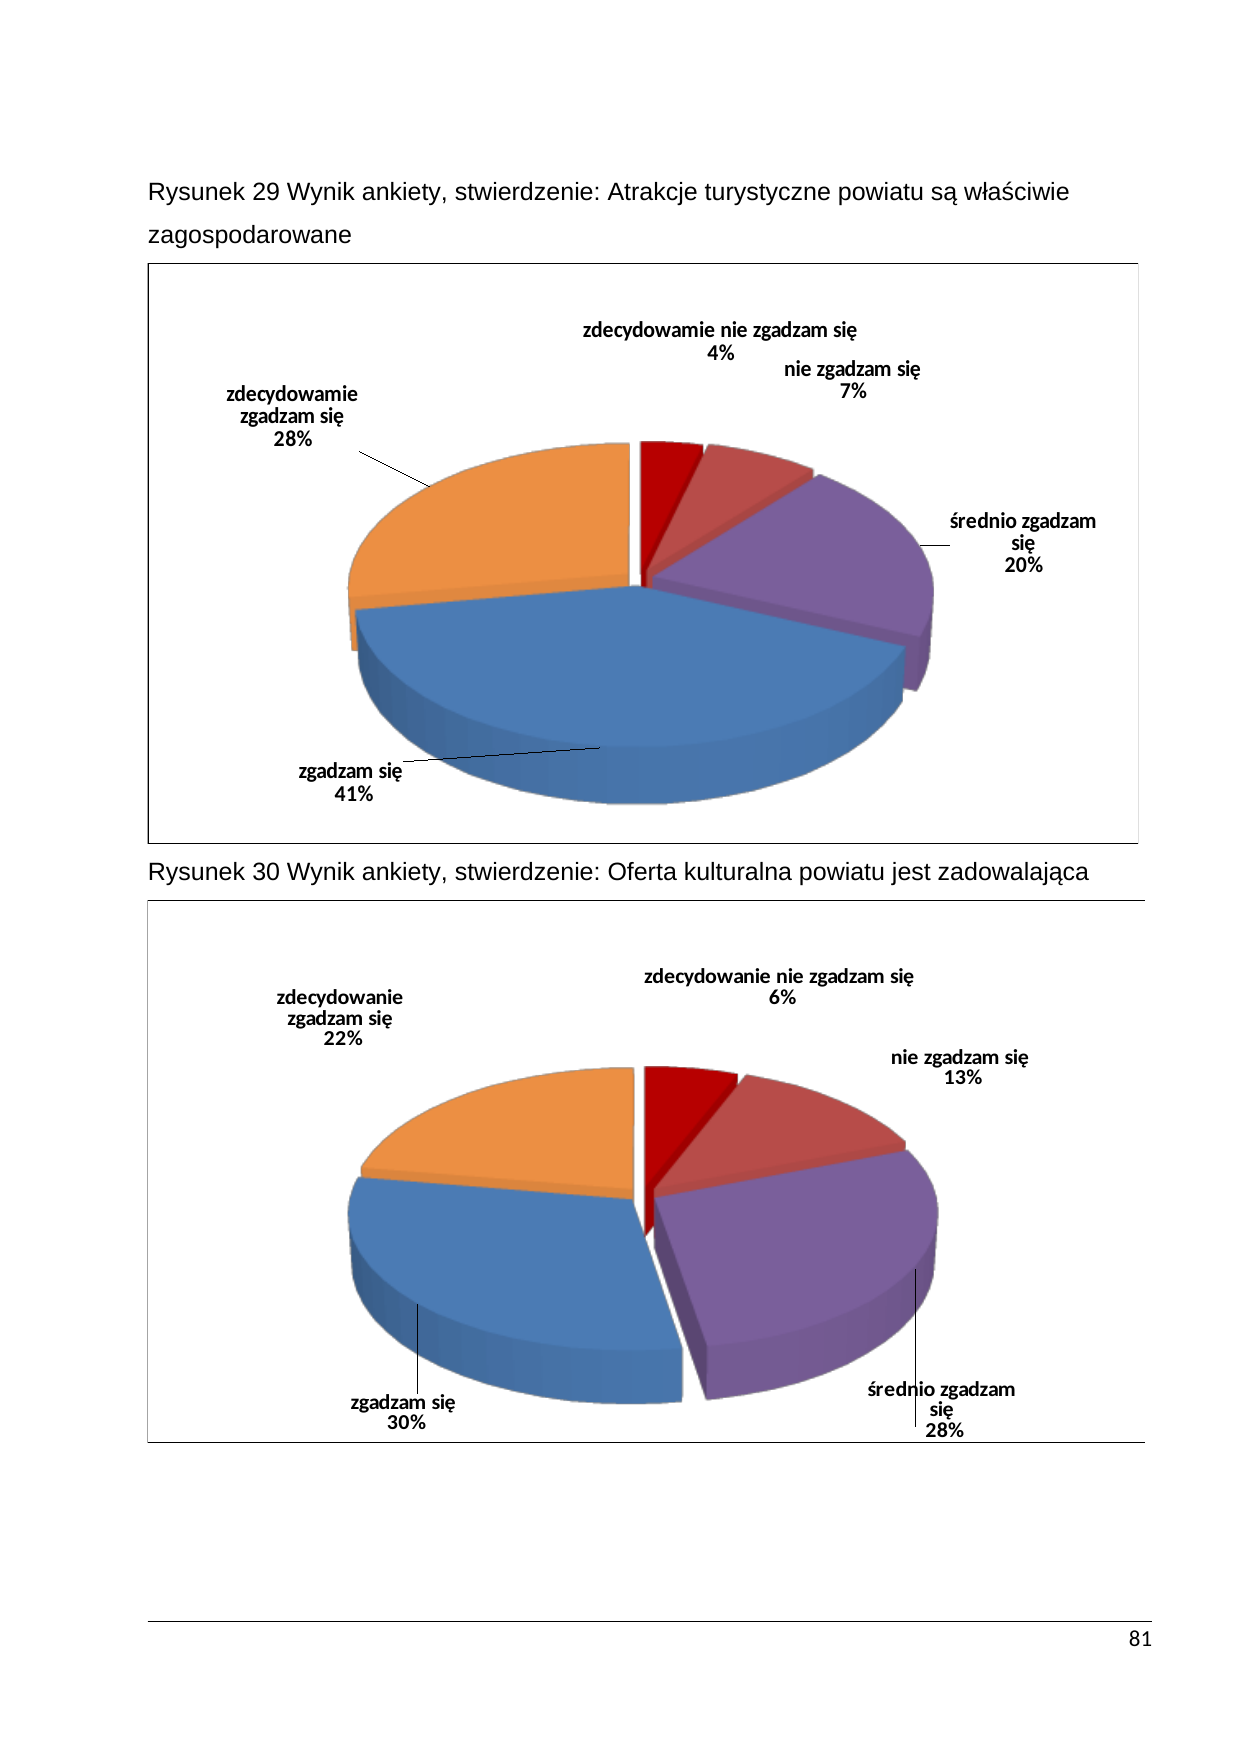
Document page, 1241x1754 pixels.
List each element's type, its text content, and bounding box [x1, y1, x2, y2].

text Rysunek 30 Wynik ankiety, stwierdzenie: Oferta kulturalna powiatu jest zadowalająca [148, 857, 1152, 886]
text Rysunek 29 Wynik ankiety, stwierdzenie: Atrakcje turystyczne powiatu są właściwie zagospodarowane [148, 177, 1152, 249]
